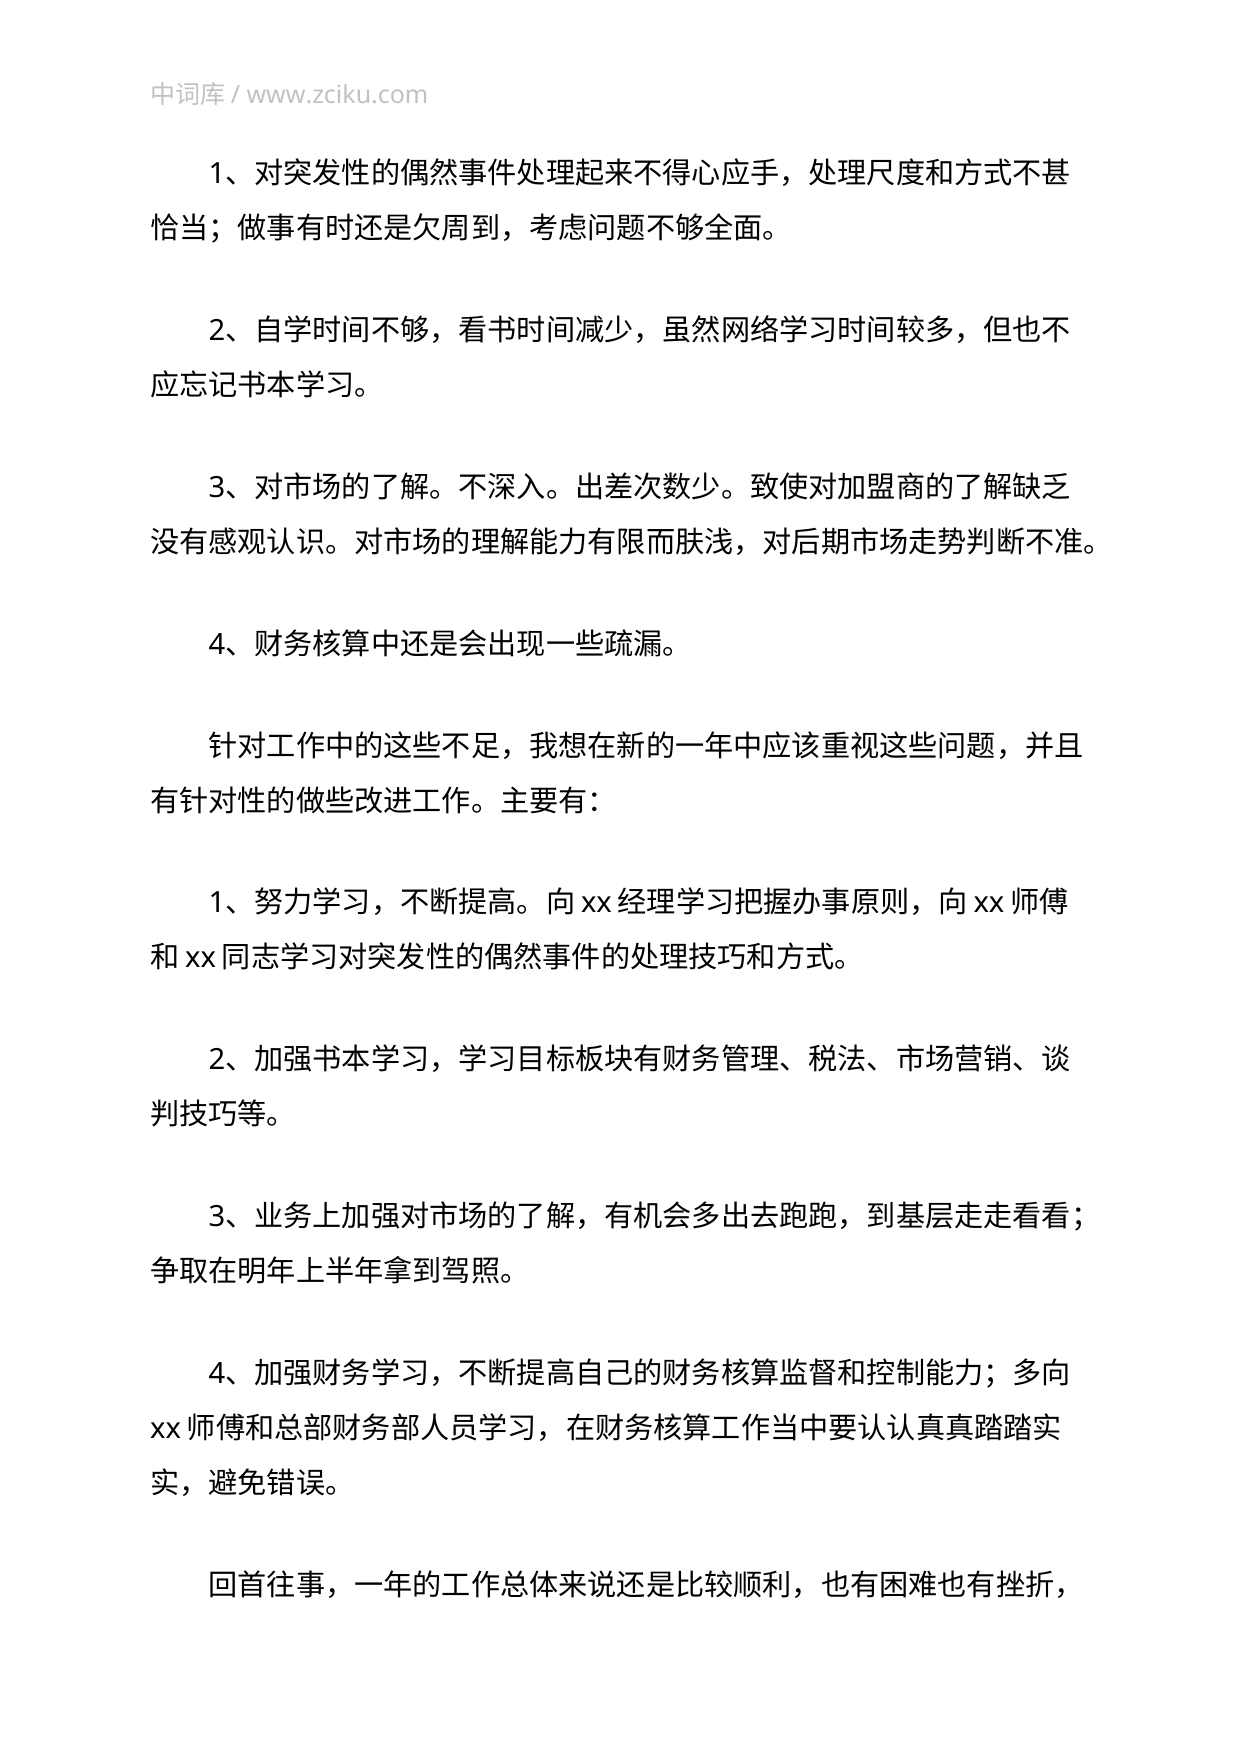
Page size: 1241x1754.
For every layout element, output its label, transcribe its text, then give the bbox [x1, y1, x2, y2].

text 2、加强书本学习，学习目标板块有财务管理、税法、市场营销、谈判技巧等。 [150, 1036, 1090, 1133]
text 4、财务核算中还是会出现一些疏漏。 [150, 620, 1090, 663]
text 1、对突发性的偶然事件处理起来不得心应手，处理尺度和方式不甚恰当；做事有时还是欠周到，考虑问题不够全面。 [150, 150, 1090, 247]
text 2、自学时间不够，看书时间减少，虽然网络学习时间较多，但也不应忘记书本学习。 [150, 307, 1090, 404]
text 3、业务上加强对市场的了解，有机会多出去跑跑，到基层走走看看；争取在明年上半年拿到驾照。 [150, 1193, 1090, 1290]
text 针对工作中的这些不足，我想在新的一年中应该重视这些问题，并且有针对性的做些改进工作。主要有： [150, 722, 1090, 819]
text 3、对市场的了解。不深入。出差次数少。致使对加盟商的了解缺乏没有感观认识。对市场的理解能力有限而肤浅，对后期市场走势判断不准。 [150, 463, 1090, 561]
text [150, 1561, 1090, 1603]
text 4、加强财务学习，不断提高自己的财务核算监督和控制能力；多向xx师傅和总部财务部人员学习，在财务核算工作当中要认认真真踏踏实实，避免错误。 [150, 1349, 1090, 1502]
text 1、努力学习，不断提高。向xx经理学习把握办事原则，向xx师傅和xx同志学习对突发性的偶然事件的处理技巧和方式。 [150, 879, 1090, 976]
